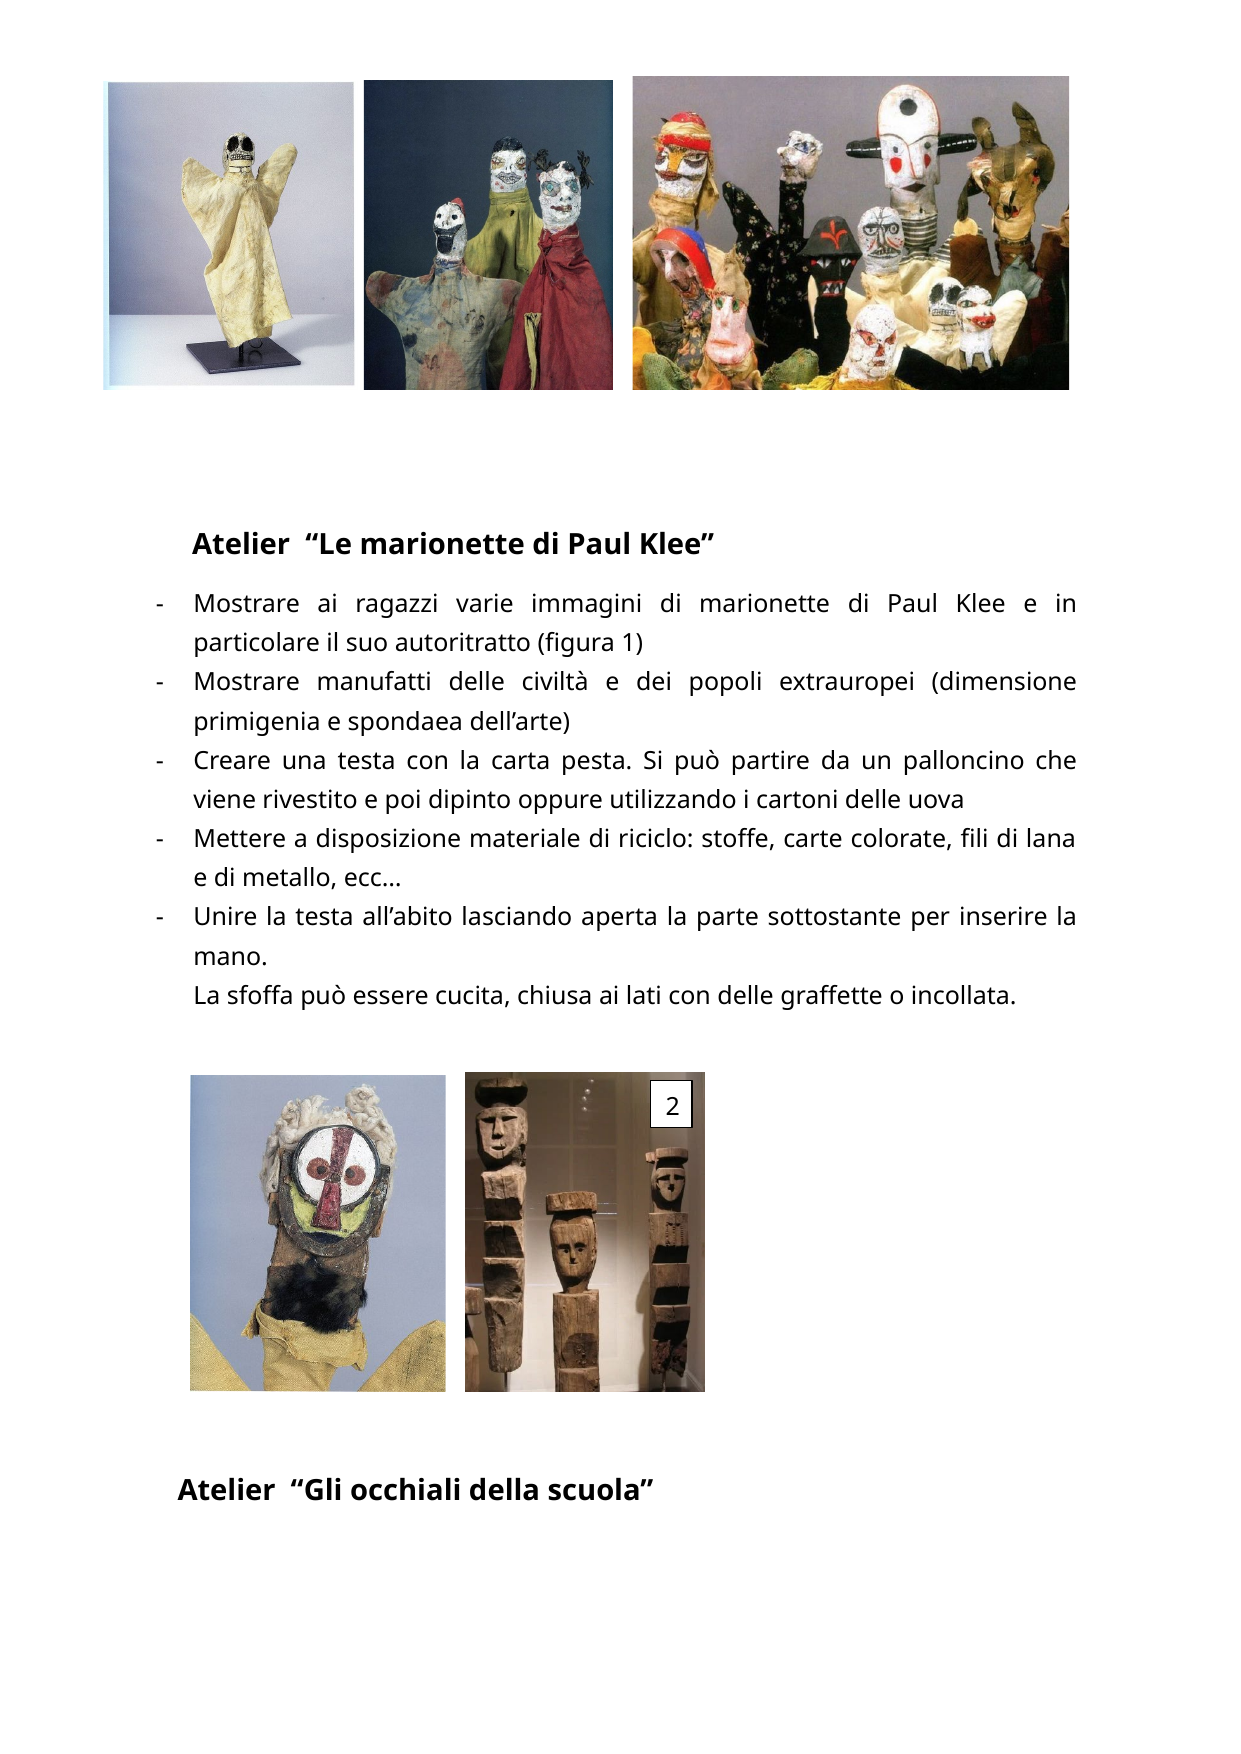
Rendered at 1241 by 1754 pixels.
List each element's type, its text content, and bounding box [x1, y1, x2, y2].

list La sfoffa può essere cucita, chiusa ai lati con delle graffette o incollata. [193, 977, 1078, 1011]
list Mostrare manufatti delle civiltà e dei popoli extrauropei (dimensione primigenia e spondaea dell’arte) [156, 664, 1078, 737]
picture [465, 1072, 705, 1392]
text Atelier “Le marionette di Paul Klee” [118, 523, 1122, 563]
list Mostrare ai ragazzi varie immagini di marionette di Paul Klee e in particolare il suo autoritratto (figura 1) [156, 586, 1078, 659]
list Creare una testa con la carta pesta. Si può partire da un palloncino che viene rivestito e poi dipinto oppure utilizzando i cartoni delle uova [156, 742, 1078, 816]
picture [190, 1075, 446, 1392]
picture [632, 76, 1070, 390]
text Atelier “Gli occhiali della scuola” [177, 1469, 1122, 1509]
list Unire la testa all’abito lasciando aperta la parte sottostante per inserire la mano. [156, 899, 1078, 972]
picture [363, 80, 613, 390]
list Mettere a disposizione materiale di riciclo: stoffe, carte colorate, fili di lana e di metallo, ecc… [156, 821, 1078, 894]
picture [103, 81, 358, 390]
